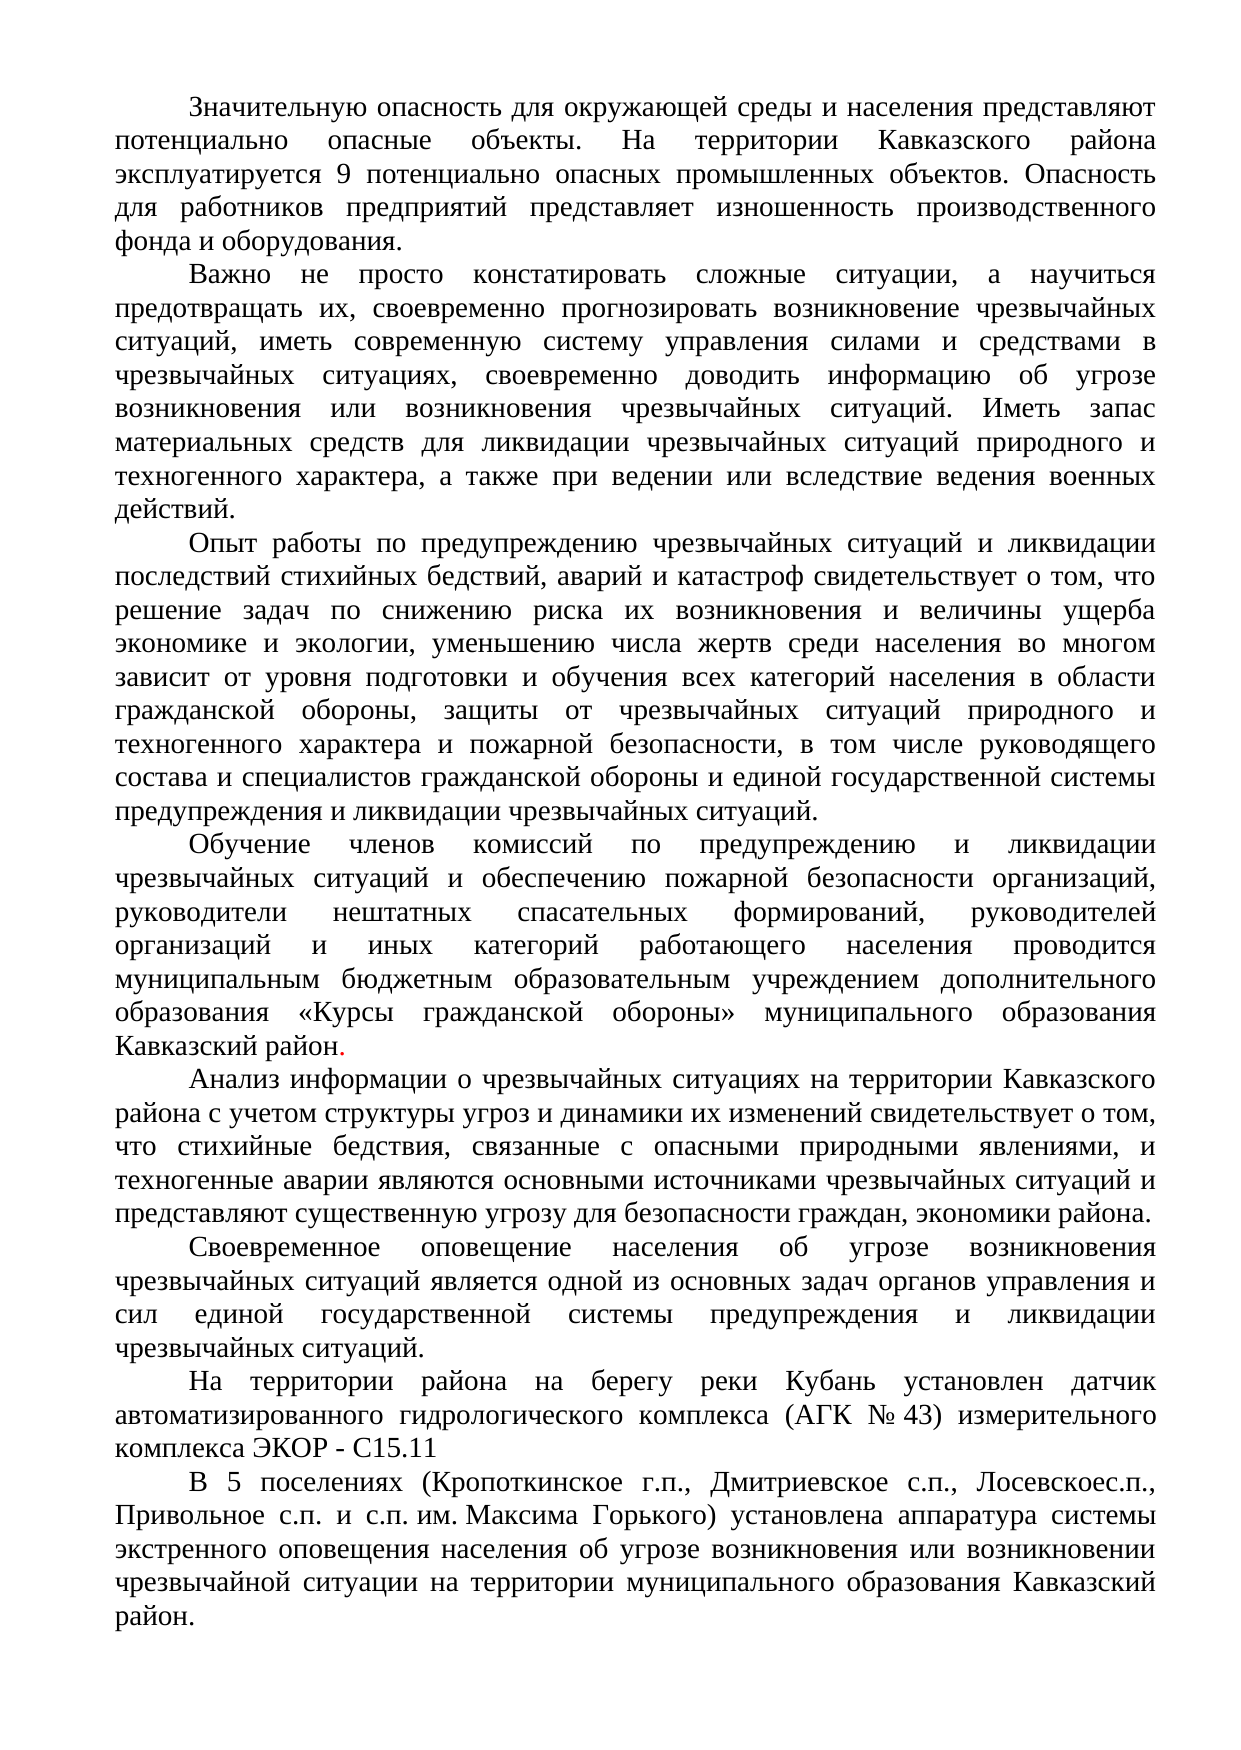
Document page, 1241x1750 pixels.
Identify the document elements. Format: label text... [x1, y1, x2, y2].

text Опыт работы по предупреждению чрезвычайных ситуаций и ликвидации последствий стихийных бедствий, аварий и катастроф свидетельствует о том, что решение задач по снижению риска их возникновения и величины ущерба экономике и экологии, уменьшению числа жертв среди населения во многом зависит от уровня подготовки и обучения всех категорий населения в области гражданской обороны, защиты от чрезвычайных ситуаций природного и техногенного характера и пожарной безопасности, в том числе руководящего состава и специалистов гражданской обороны и единой государственной системы предупреждения и ликвидации чрезвычайных ситуаций. [114, 525, 1157, 827]
text Важно не просто констатировать сложные ситуации, а научиться предотвращать их, своевременно прогнозировать возникновение чрезвычайных ситуаций, иметь современную систему управления силами и средствами в чрезвычайных ситуациях, своевременно доводить информацию об угрозе возникновения или возникновения чрезвычайных ситуаций. Иметь запас материальных средств для ликвидации чрезвычайных ситуаций природного и техногенного характера, а также при ведении или вследствие ведения военных действий. [114, 256, 1157, 525]
text В 5 поселениях (Кропоткинское г.п., Дмитриевское с.п., Лосевскоес.п., Привольное с.п. и с.п. им. Максима Горького) установлена аппаратура системы экстренного оповещения населения об угрозе возникновения или возникновении чрезвычайной ситуации на территории муниципального образования Кавказский район. [114, 1464, 1157, 1632]
text Обучение членов комиссий по предупреждению и ликвидации чрезвычайных ситуаций и обеспечению пожарной безопасности организаций, руководители нештатных спасательных формирований, руководителей организаций и иных категорий работающего населения проводится муниципальным бюджетным образовательным учреждением дополнительного образования «Курсы гражданской обороны» муниципального образования Кавказский район. [114, 827, 1157, 1061]
text На территории района на берегу реки Кубань установлен датчик автоматизированного гидрологического комплекса (АГК № 43) измерительного комплекса ЭКОР - С15.11 [114, 1363, 1157, 1464]
text Своевременное оповещение населения об угрозе возникновения чрезвычайных ситуаций является одной из основных задач органов управления и сил единой государственной системы предупреждения и ликвидации чрезвычайных ситуаций. [114, 1229, 1157, 1363]
text Анализ информации о чрезвычайных ситуациях на территории Кавказского района с учетом структуры угроз и динамики их изменений свидетельствует о том, что стихийные бедствия, связанные с опасными природными явлениями, и техногенные аварии являются основными источниками чрезвычайных ситуаций и представляют существенную угрозу для безопасности граждан, экономики района. [114, 1061, 1157, 1229]
text Значительную опасность для окружающей среды и населения представляют потенциально опасные объекты. На территории Кавказского района эксплуатируется 9 потенциально опасных промышленных объектов. Опасность для работников предприятий представляет изношенность производственного фонда и оборудования. [114, 89, 1157, 256]
